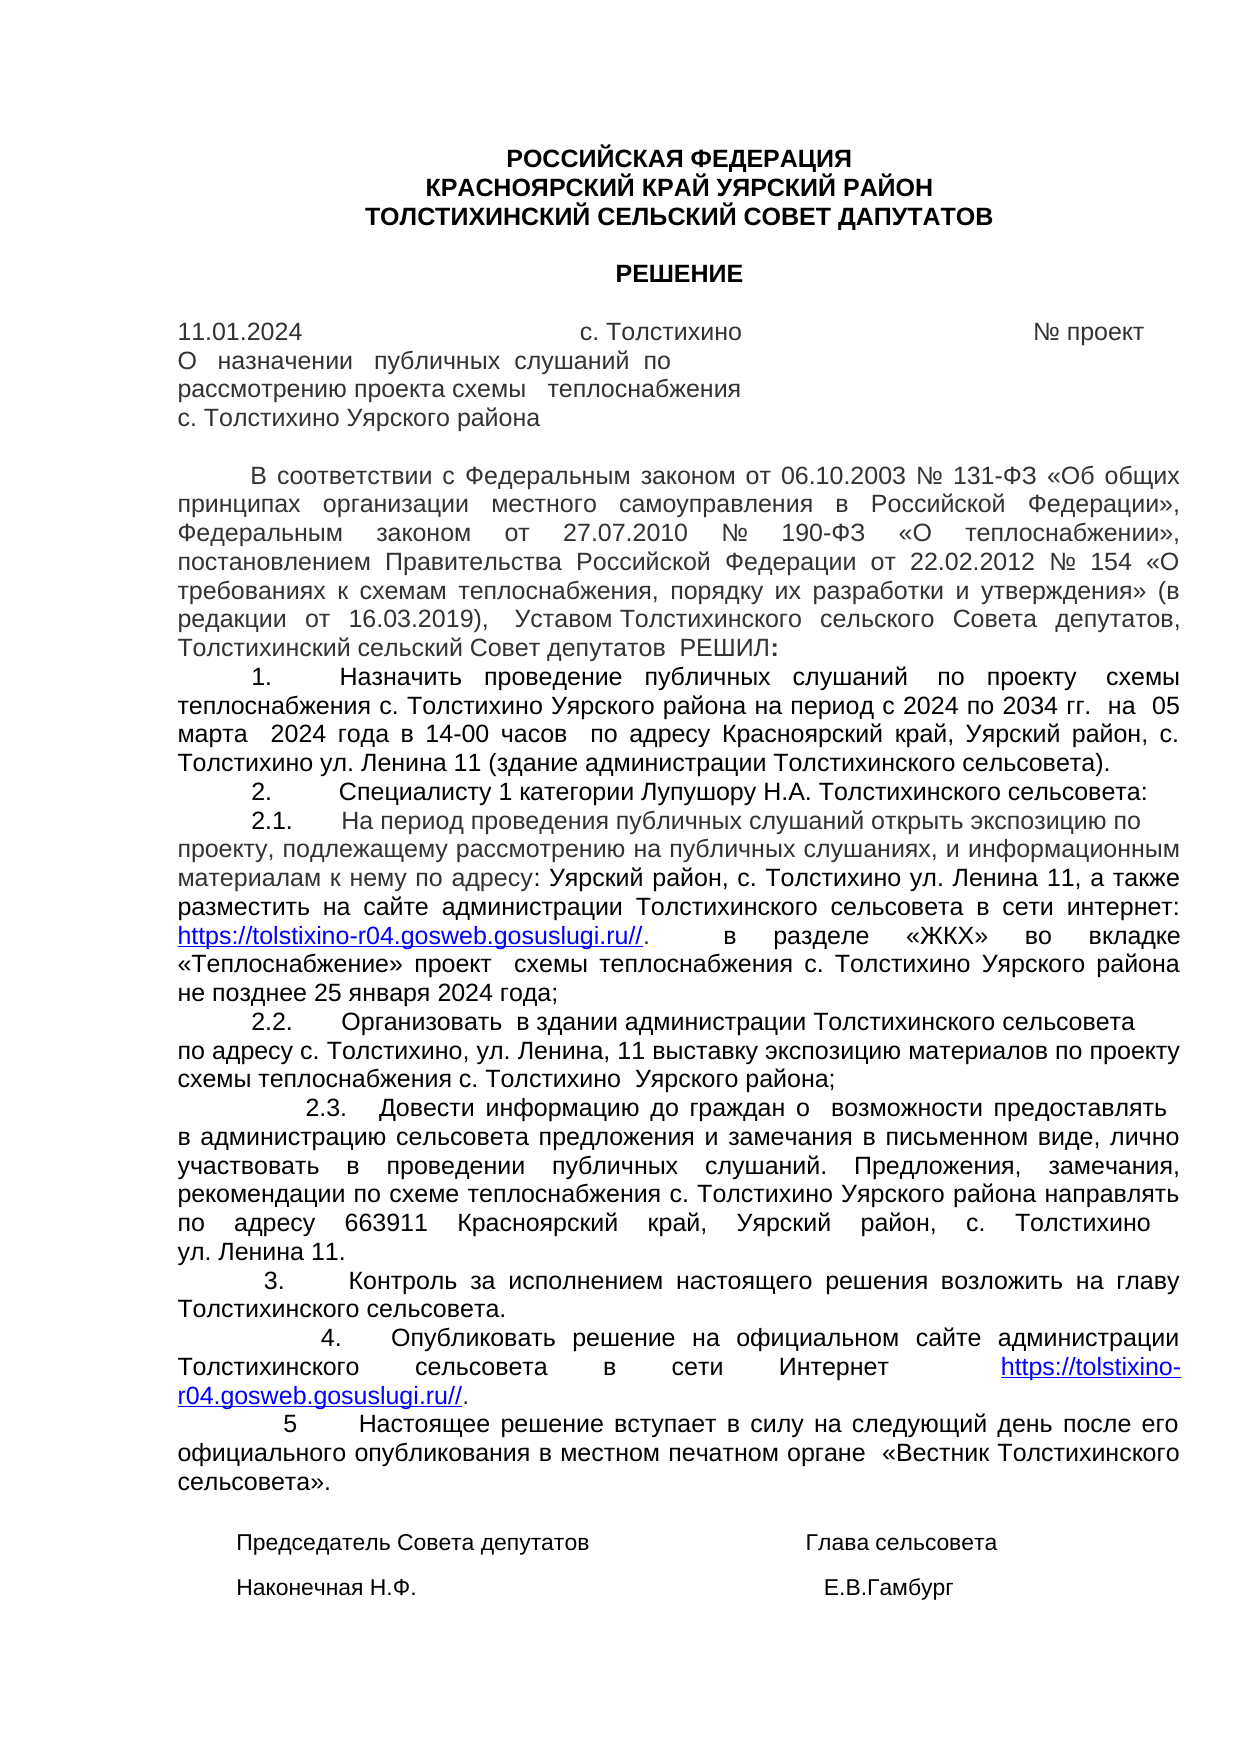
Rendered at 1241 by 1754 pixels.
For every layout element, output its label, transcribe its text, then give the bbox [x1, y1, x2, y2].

list Назначить проведение публичных слушаний по проекту схемы теплоснабжения с. Толстихино Уярского района на период с 2024 по 2034 гг. на 05 марта 2024 года в 14-00 часов по адресу Красноярский край, Уярский район, с. Толстихино ул. Ленина 11 (здание администрации Толстихинского сельсовета). [177, 662, 1181, 777]
text О назначении публичных слушаний по [177, 346, 1181, 374]
list Организовать в здании администрации Толстихинского сельсовета [251, 1007, 1181, 1036]
text 5 Настоящее решение вступает в силу на следующий день после его официального опубликования в местном печатном органе «Вестник Толстихинского сельсовета». [177, 1409, 1181, 1496]
text 2.3. Довести информацию до граждан о возможности предоставлять в администрацию сельсовета предложения и замечания в письменном виде, лично участвовать в проведении публичных слушаний. Предложения, замечания, рекомендации по схеме теплоснабжения с. Толстихино Уярского района направлять по адресу 663911 Красноярский край, Уярский район, с. Толстихино ул. Ленина 11. [177, 1093, 1181, 1266]
text РЕШЕНИЕ [177, 259, 1181, 288]
text РОССИЙСКАЯ ФЕДЕРАЦИЯ КРАСНОЯРСКИЙ КРАЙ УЯРСКИЙ РАЙОН ТОЛСТИХИНСКИЙ СЕЛЬСКИЙ СОВЕТ ДАПУТАТОВ [177, 144, 1181, 231]
list Специалисту 1 категории Лупушору Н.А. Толстихинского сельсовета: [251, 777, 1181, 806]
text рассмотрению проекта схемы теплоснабжения [177, 374, 1181, 403]
text 4. Опубликовать решение на официальном сайте администрации Толстихинского сельсовета в сети Интернет https://tolstixino-r04.gosweb.gosuslugi.ru//. [177, 1323, 1181, 1409]
list На период проведения публичных слушаний открыть экспозицию по [251, 806, 1181, 834]
text В соответствии с Федеральным законом от 06.10.2003 № 131-ФЗ «Об общих принципах организации местного самоуправления в Российской Федерации», Федеральным законом от 27.07.2010 № 190-ФЗ «О теплоснабжении», постановлением Правительства Российской Федерации от 22.02.2012 № 154 «О требованиях к схемам теплоснабжения, порядку их разработки и утверждения» (в редакции от 16.03.2019), Уставом Толстихинского сельского Совета депутатов, Толстихинский сельский Совет депутатов РЕШИЛ: [177, 461, 1181, 662]
text проекту, подлежащему рассмотрению на публичных слушаниях, и информационным материалам к нему по адресу: Уярский район, с. Толстихино ул. Ленина 11, а также разместить на сайте администрации Толстихинского сельсовета в сети интернет: https://tolstixino-r04.gosweb.gosuslugi.ru//. в разделе «ЖКХ» во вкладке «Теплоснабжение» проект схемы теплоснабжения с. Толстихино Уярского района не позднее 25 января 2024 года; [177, 834, 1181, 1007]
text Председатель Совета депутатов Глава сельсовета [236, 1529, 1181, 1556]
text по адресу с. Толстихино, ул. Ленина, 11 выставку экспозицию материалов по проекту схемы теплоснабжения с. Толстихино Уярского района; [177, 1036, 1181, 1093]
text с. Толстихино Уярского района [177, 403, 1181, 432]
text Наконечная Н.Ф. Е.В.Гамбург [236, 1573, 1181, 1600]
text 3. Контроль за исполнением настоящего решения возложить на главу Толстихинского сельсовета. [177, 1266, 1181, 1323]
text 11.01.2024 с. Толстихино № проект [177, 317, 1181, 346]
